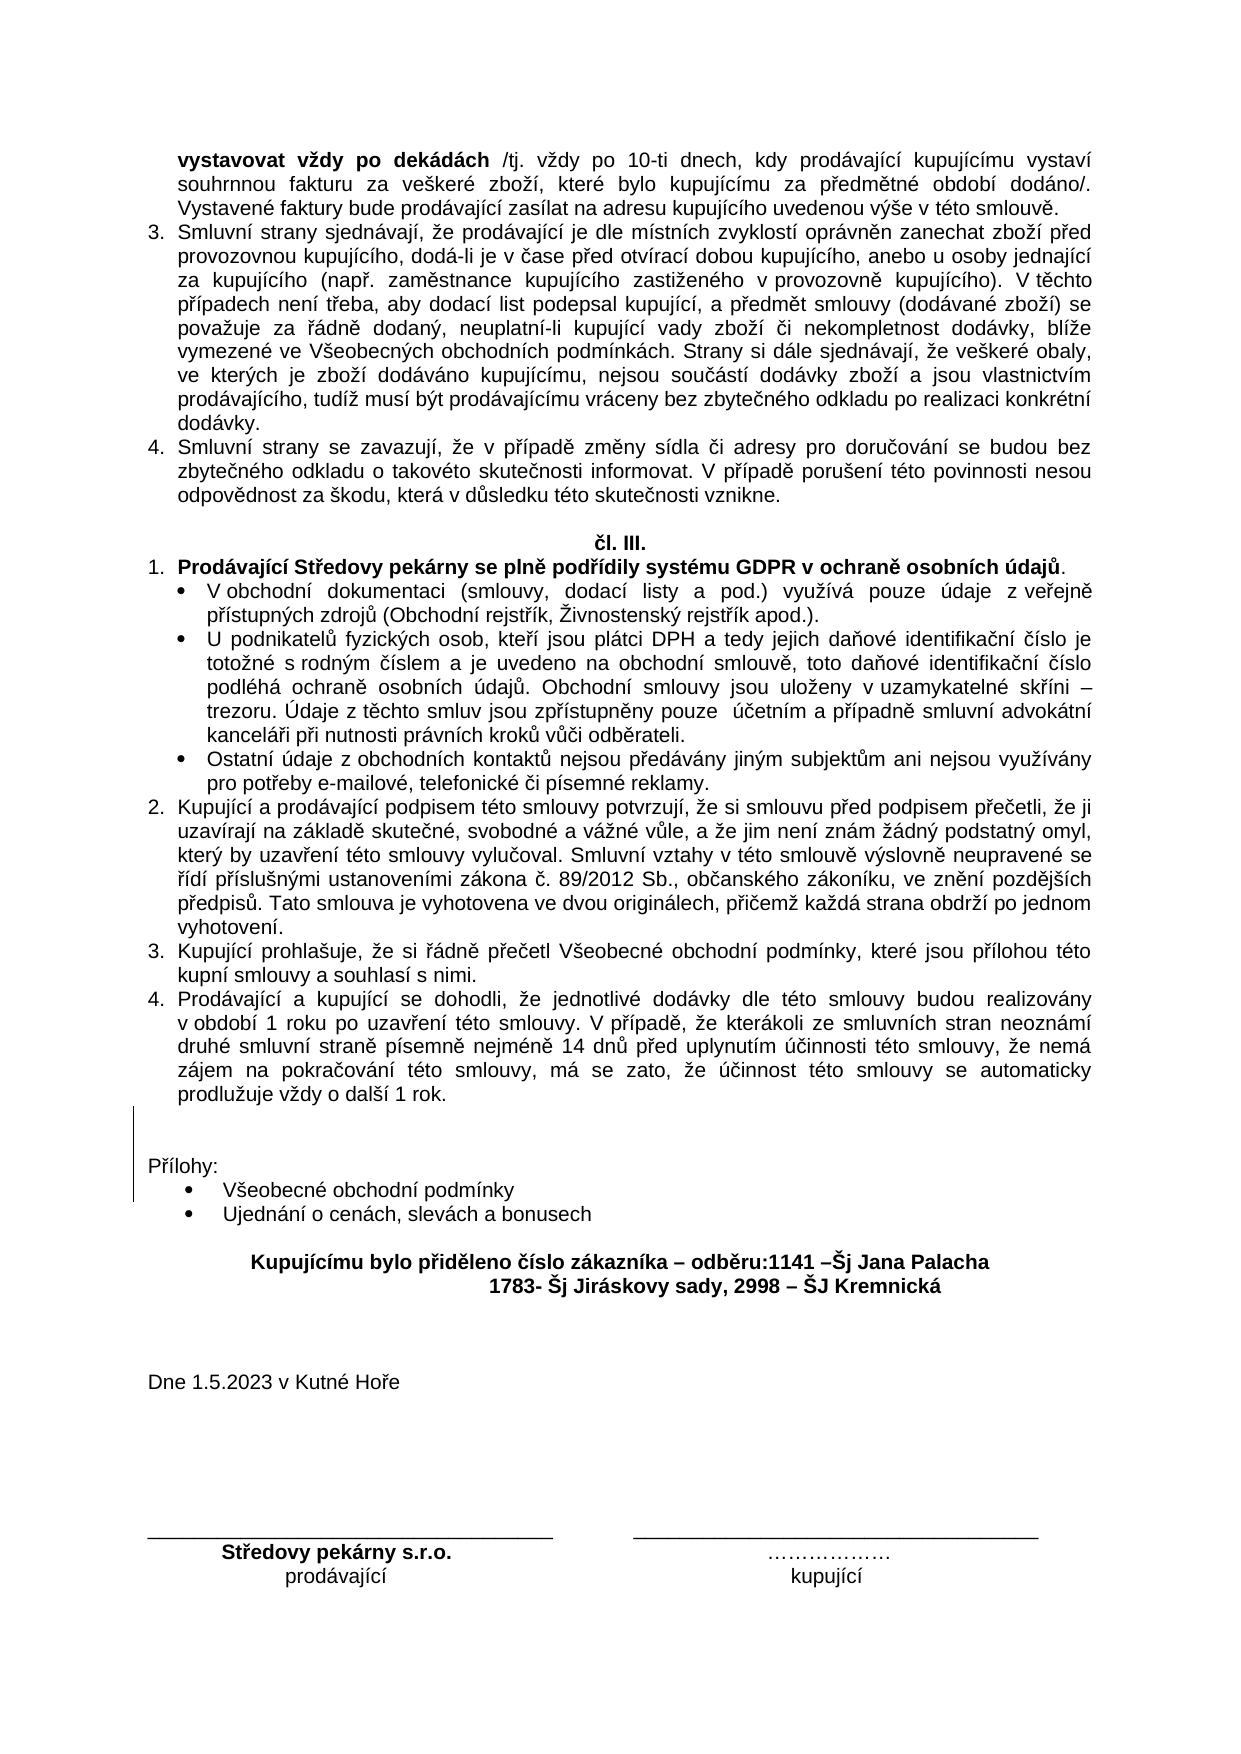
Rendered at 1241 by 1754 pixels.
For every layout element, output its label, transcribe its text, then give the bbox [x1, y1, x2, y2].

text Středovy pekárny s.r.o. ……………… [148, 1540, 1093, 1564]
text Kupujícímu bylo přiděleno číslo zákazníka – odběru:1141 –Šj Jana Palacha [148, 1250, 1093, 1274]
text čl. III. [148, 531, 1093, 555]
list U podnikatelů fyzických osob, kteří jsou plátci DPH a tedy jejich daňové identifikační číslo je totožné s rodným číslem a je uvedeno na obchodní smlouvě, toto daňové identifikační číslo podléhá ochraně osobních údajů. Obchodní smlouvy jsou uloženy v uzamykatelné skříni – trezoru. Údaje z těchto smluv jsou zpřístupněny pouze účetním a případně smluvní advokátní kanceláři při nutnosti právních kroků vůči odběrateli. [177, 627, 1093, 747]
list Smluvní strany sjednávají, že prodávající je dle místních zvyklostí oprávněn zanechat zboží před provozovnou kupujícího, dodá-li je v čase před otvírací dobou kupujícího, anebo u osoby jednající za kupujícího (např. zaměstnance kupujícího zastiženého v provozovně kupujícího). V těchto případech není třeba, aby dodací list podepsal kupující, a předmět smlouvy (dodávané zboží) se považuje za řádně dodaný, neuplatní-li kupující vady zboží či nekompletnost dodávky, blíže vymezené ve Všeobecných obchodních podmínkách. Strany si dále sjednávají, že veškeré obaly, ve kterých je zboží dodáváno kupujícímu, nejsou součástí dodávky zboží a jsou vlastnictvím prodávajícího, tudíž musí být prodávajícímu vráceny bez zbytečného odkladu po realizaci konkrétní dodávky. [148, 219, 1093, 435]
list Prodávající a kupující se dohodli, že jednotlivé dodávky dle této smlouvy budou realizovány v období 1 roku po uzavření této smlouvy. V případě, že kterákoli ze smluvních stran neoznámí druhé smluvní straně písemně nejméně 14 dnů před uplynutím účinnosti této smlouvy, že nemá zájem na pokračování této smlouvy, má se zato, že účinnost této smlouvy se automaticky prodlužuje vždy o další 1 rok. [148, 986, 1093, 1106]
list Smluvní strany se zavazují, že v případě změny sídla či adresy pro doručování se budou bez zbytečného odkladu o takovéto skutečnosti informovat. V případě porušení této povinnosti nesou odpovědnost za škodu, která v důsledku této skutečnosti vznikne. [148, 435, 1093, 507]
text Dne 1.5.2023 v Kutné Hoře [148, 1370, 1093, 1394]
list Kupující prohlašuje, že si řádně přečetl Všeobecné obchodní podmínky, které jsou přílohou této kupní smlouvy a souhlasí s nimi. [148, 938, 1093, 986]
text 1783- Šj Jiráskovy sady, 2998 – ŠJ Kremnická [148, 1274, 1093, 1298]
list Všeobecné obchodní podmínky [185, 1178, 1093, 1202]
list Kupující a prodávající podpisem této smlouvy potvrzují, že si smlouvu před podpisem přečetli, že ji uzavírají na základě skutečné, svobodné a vážné vůle, a že jim není znám žádný podstatný omyl, který by uzavření této smlouvy vylučoval. Smluvní vztahy v této smlouvě výslovně neupravené se řídí příslušnými ustanoveními zákona č. 89/2012 Sb., občanského zákoníku, ve znění pozdějších předpisů. Tato smlouva je vyhotovena ve dvou originálech, přičemž každá strana obdrží po jednom vyhotovení. [148, 795, 1093, 938]
text ___________________________________ ___________________________________ [148, 1516, 1093, 1540]
list V obchodní dokumentaci (smlouvy, dodací listy a pod.) využívá pouze údaje z veřejně přístupných zdrojů (Obchodní rejstřík, Živnostenský rejstřík apod.). [177, 579, 1093, 627]
list Prodávající Středovy pekárny se plně podřídily systému GDPR v ochraně osobních údajů. [148, 555, 1093, 579]
text Přílohy: [148, 1154, 1093, 1178]
list Ujednání o cenách, slevách a bonusech [185, 1202, 1093, 1226]
text prodávající kupující [148, 1564, 1093, 1588]
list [148, 148, 1093, 219]
list Ostatní údaje z obchodních kontaktů nejsou předávány jiným subjektům ani nejsou využívány pro potřeby e-mailové, telefonické či písemné reklamy. [177, 747, 1093, 795]
